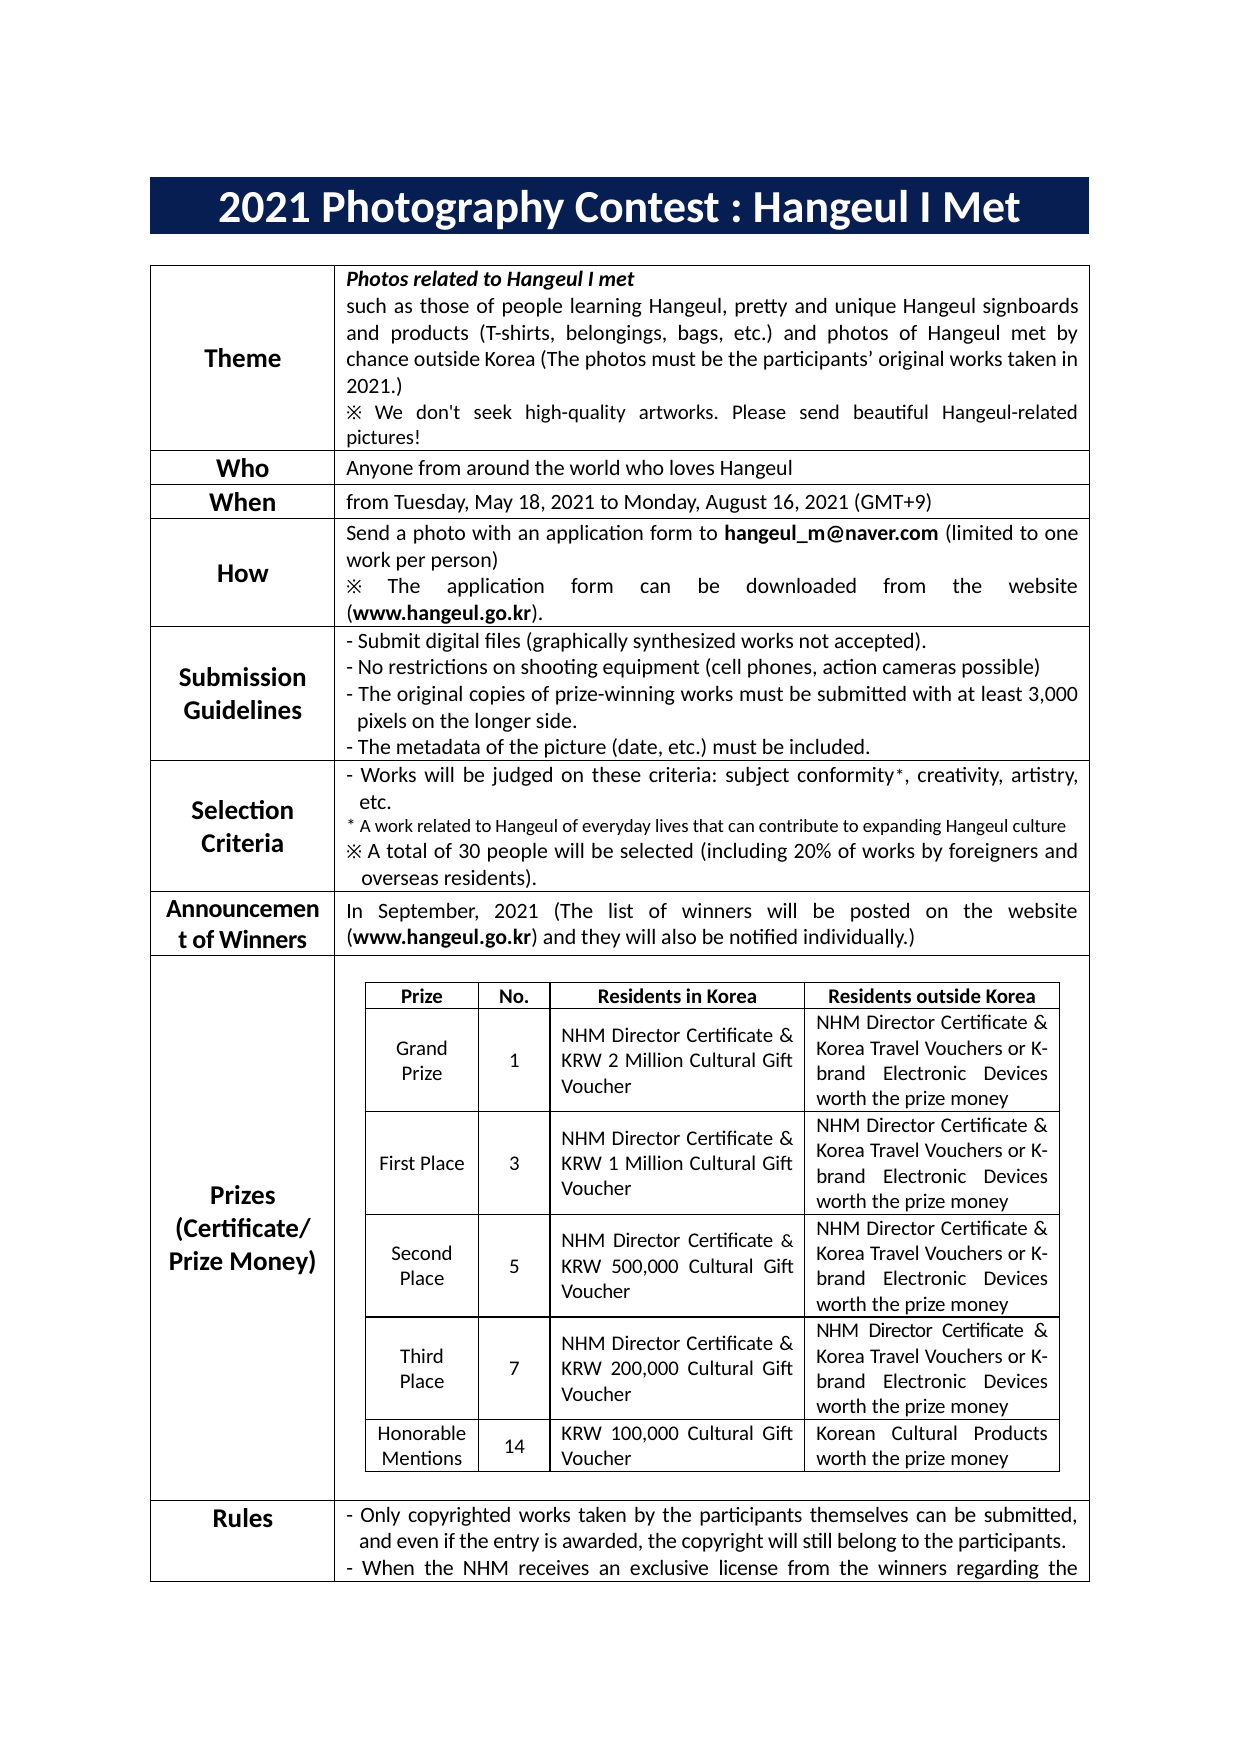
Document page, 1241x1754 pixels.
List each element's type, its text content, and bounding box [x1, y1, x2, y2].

table_cell - Submit digital files (graphically synthesized works not accepted). - No restrictions on shooting equipment (cell phones, action cameras possible) - The original copies of prize-winning works must be submitted with at least 3,000 pixels on the longer side. - The metadata of the picture (date, etc.) must be included. [335, 627, 1089, 760]
table_cell Announcement of Winners [151, 892, 334, 955]
table_cell Submission Guidelines [151, 627, 334, 760]
table_cell How [151, 519, 334, 626]
table_cell Prizes (Certificate/ Prize Money) [151, 956, 334, 1500]
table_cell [335, 1501, 1089, 1581]
table_cell Anyone from around the world who loves Hangeul [335, 451, 1089, 484]
table_cell When [151, 485, 334, 518]
table_cell Selection Criteria [151, 761, 334, 891]
table_cell from Tuesday, May 18, 2021 to Monday, August 16, 2021 (GMT+9) [335, 485, 1089, 518]
table_cell Rules [151, 1501, 334, 1581]
table_cell In September, 2021 (The list of winners will be posted on the website (www.hangeul.go.kr) and they will also be notified individually.) [335, 892, 1089, 955]
table_cell Send a photo with an application form to hangeul_m@naver.com (limited to one work per person) ※ The application form can be downloaded from the website (www.hangeul.go.kr). [335, 519, 1089, 626]
table_cell 2021 Photography Contest : Hangeul I Met [150, 177, 1089, 234]
table_cell Who [151, 451, 334, 484]
table_header Theme [151, 266, 334, 450]
table_header Photos related to Hangeul I met such as those of people learning Hangeul, pretty and unique Hangeul signboards and products (T-shirts, belongings, bags, etc.) and photos of Hangeul met by chance outside Korea (The photos must be the participants’ original works taken in 2021.) ※ We don't seek high-quality artworks. Please send beautiful Hangeul-related pictures! [335, 266, 1089, 450]
table_cell [335, 956, 1089, 1500]
table_cell - Works will be judged on these criteria: subject conformity*, creativity, artistry, etc. * A work related to Hangeul of everyday lives that can contribute to expanding Hangeul culture ※ A total of 30 people will be selected (including 20% of works by foreigners and overseas residents). [335, 761, 1089, 891]
